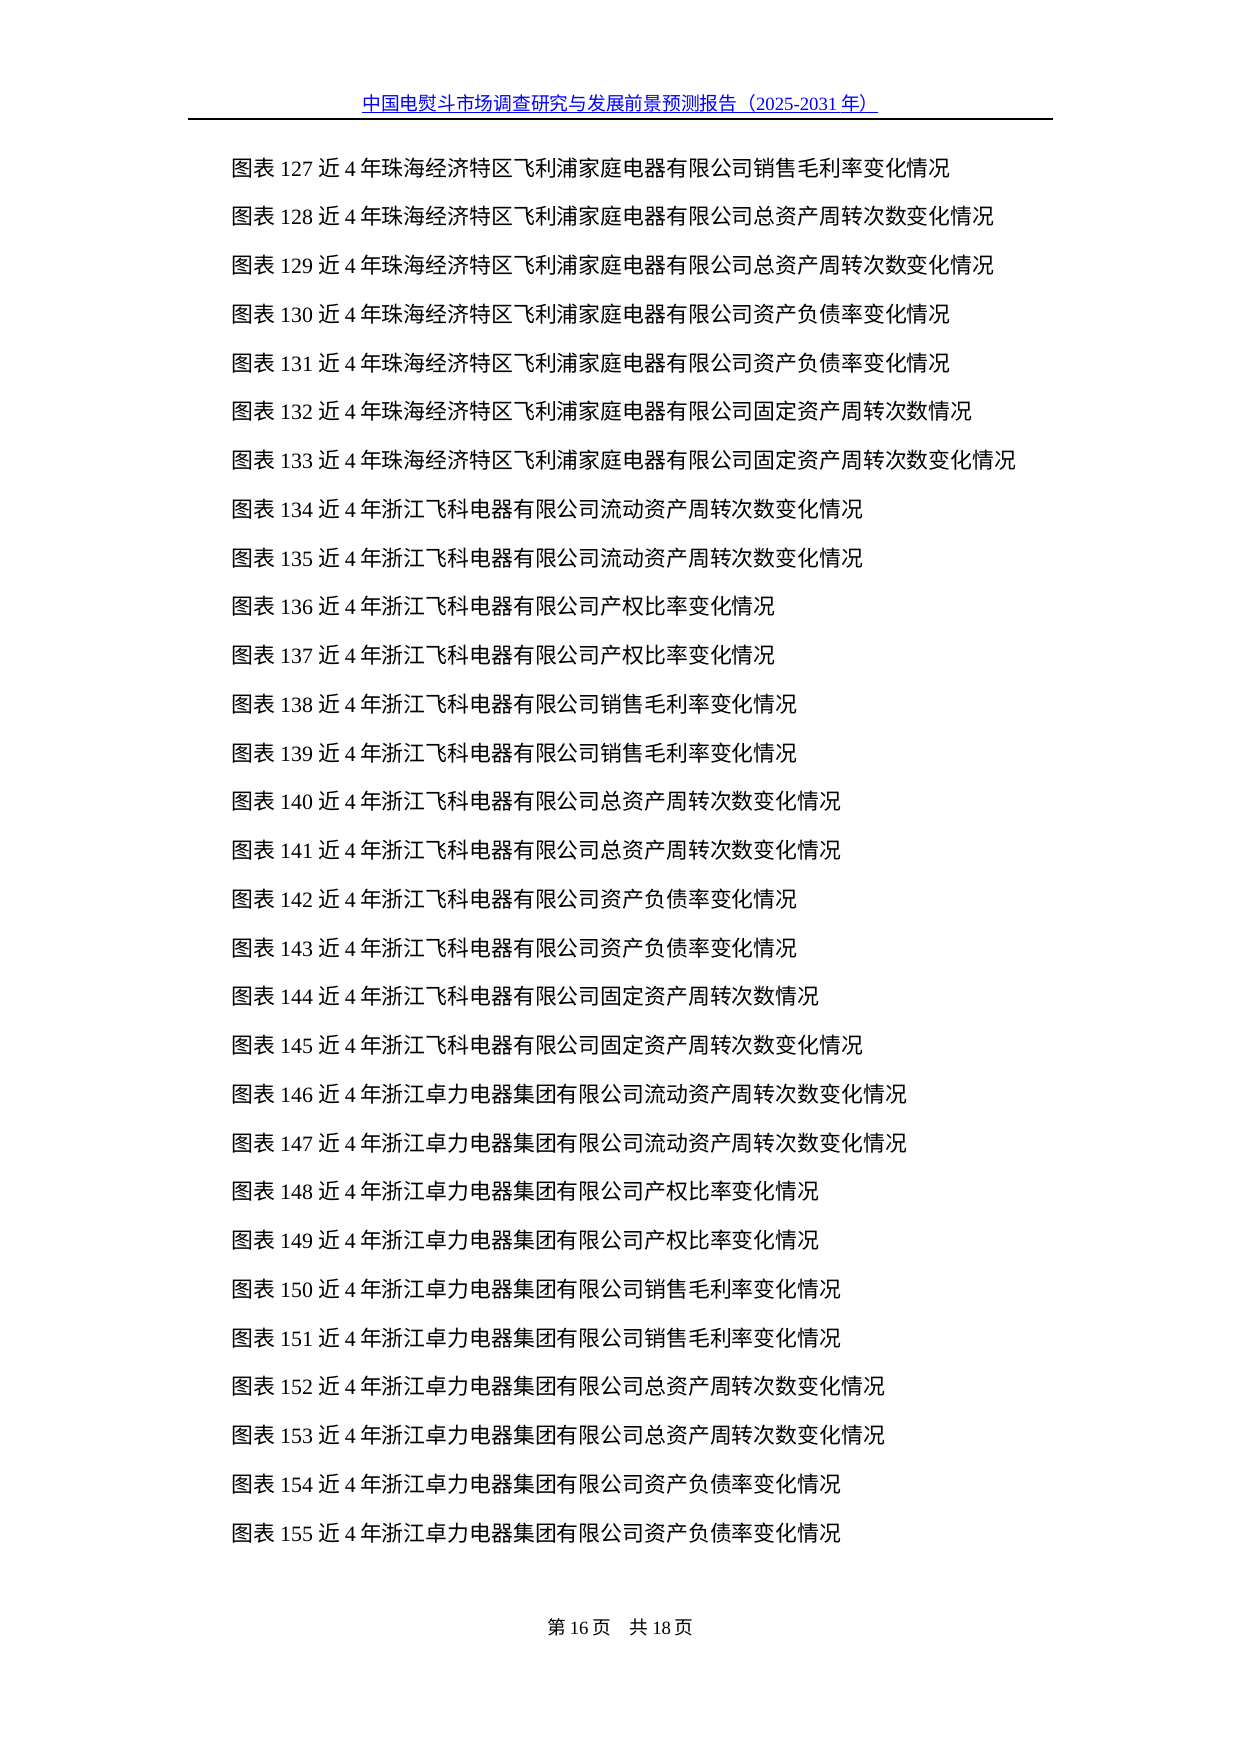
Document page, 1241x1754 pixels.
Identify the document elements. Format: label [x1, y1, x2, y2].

text [187, 150, 1053, 1548]
